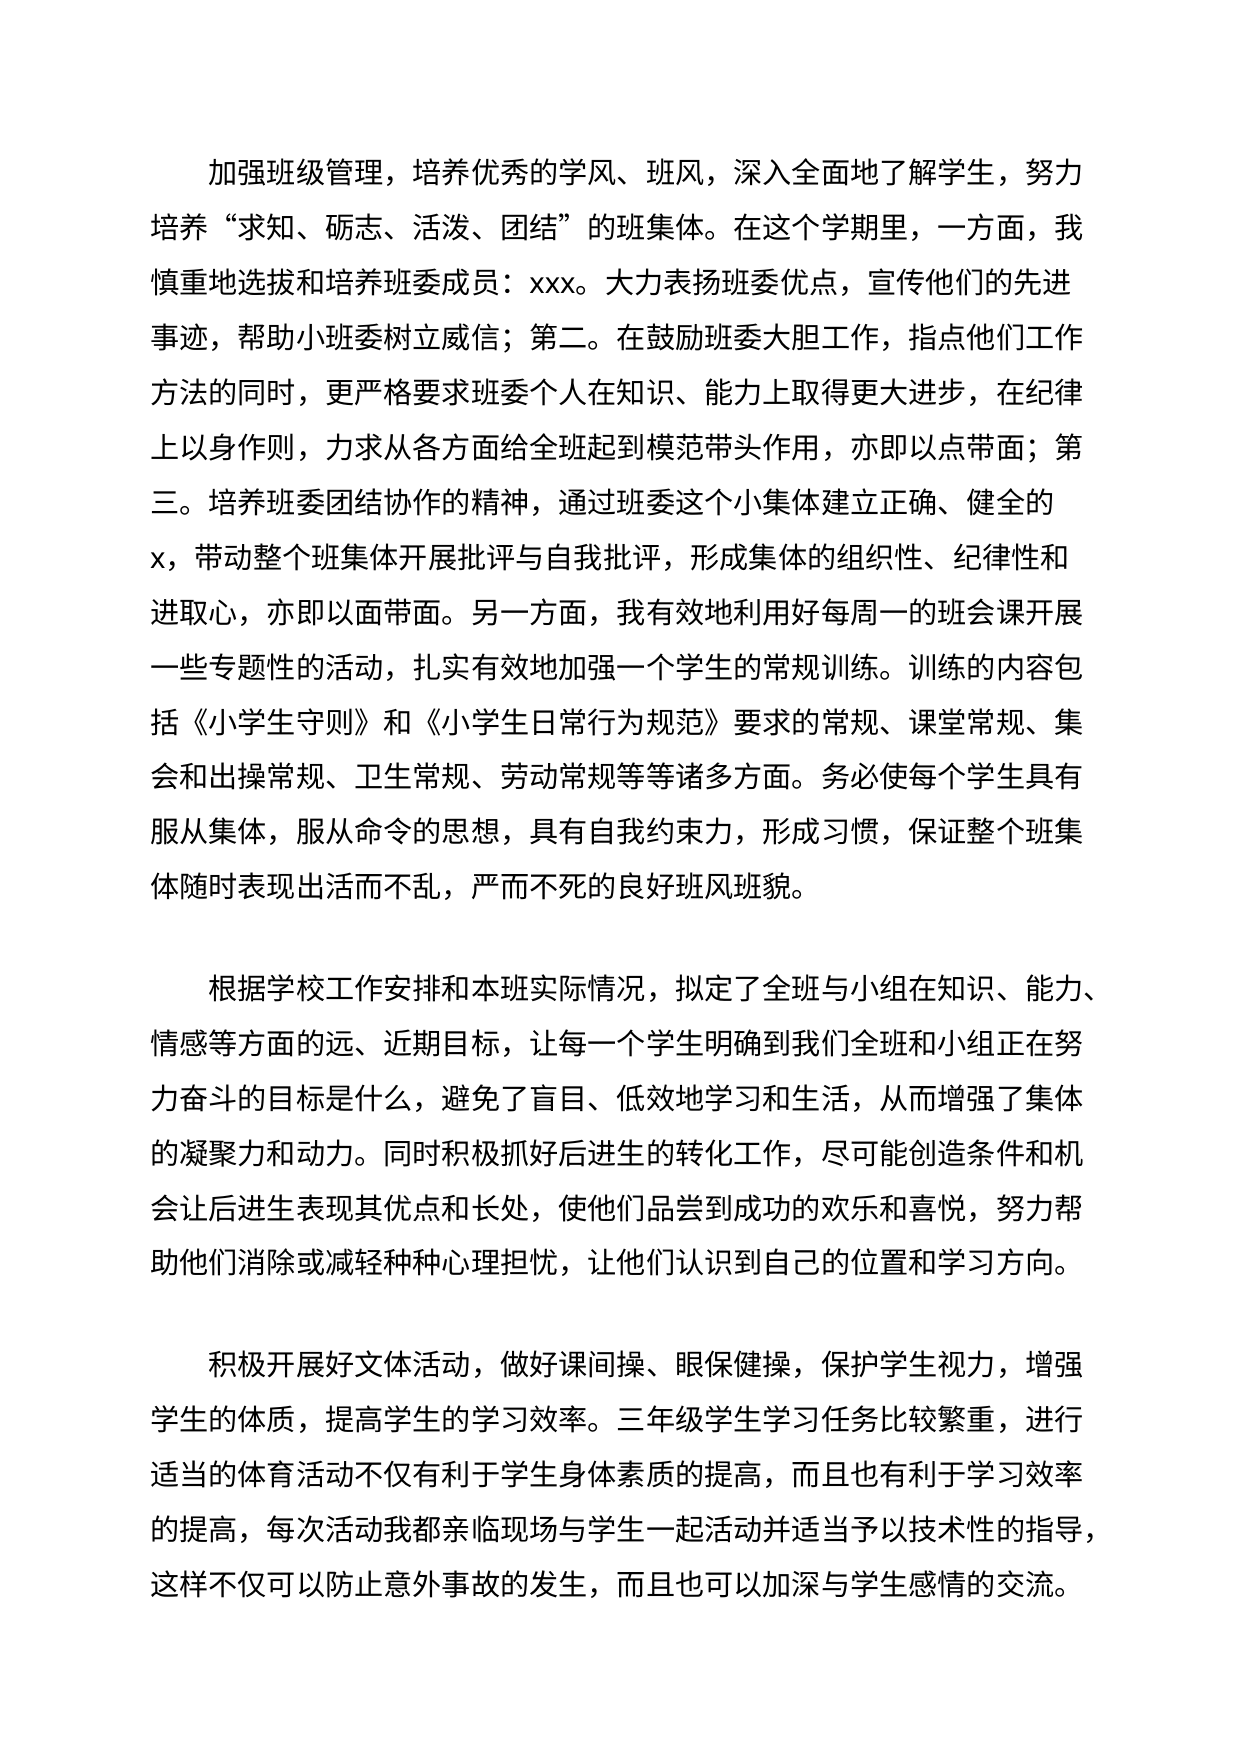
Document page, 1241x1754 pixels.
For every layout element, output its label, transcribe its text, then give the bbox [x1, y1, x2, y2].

text 根据学校工作安排和本班实际情况，拟定了全班与小组在知识、能力、情感等方面的远、近期目标，让每一个学生明确到我们全班和小组正在努力奋斗的目标是什么，避免了盲目、低效地学习和生活，从而增强了集体的凝聚力和动力。同时积极抓好后进生的转化工作，尽可能创造条件和机会让后进生表现其优点和长处，使他们品尝到成功的欢乐和喜悦，努力帮助他们消除或减轻种种心理担忧，让他们认识到自己的位置和学习方向。 [150, 966, 1090, 1282]
text 积极开展好文体活动，做好课间操、眼保健操，保护学生视力，增强学生的体质，提高学生的学习效率。三年级学生学习任务比较繁重，进行适当的体育活动不仅有利于学生身体素质的提高，而且也有利于学习效率的提高，每次活动我都亲临现场与学生一起活动并适当予以技术性的指导，这样不仅可以防止意外事故的发生，而且也可以加深与学生感情的交流。 [150, 1342, 1090, 1604]
text 加强班级管理，培养优秀的学风、班风，深入全面地了解学生，努力培养“求知、砺志、活泼、团结”的班集体。在这个学期里，一方面，我慎重地选拔和培养班委成员：xxx。大力表扬班委优点，宣传他们的先进事迹，帮助小班委树立威信；第二。在鼓励班委大胆工作，指点他们工作方法的同时，更严格要求班委个人在知识、能力上取得更大进步，在纪律上以身作则，力求从各方面给全班起到模范带头作用，亦即以点带面；第三。培养班委团结协作的精神，通过班委这个小集体建立正确、健全的x，带动整个班集体开展批评与自我批评，形成集体的组织性、纪律性和进取心，亦即以面带面。另一方面，我有效地利用好每周一的班会课开展一些专题性的活动，扎实有效地加强一个学生的常规训练。训练的内容包括《小学生守则》和《小学生日常行为规范》要求的常规、课堂常规、集会和出操常规、卫生常规、劳动常规等等诸多方面。务必使每个学生具有服从集体，服从命令的思想，具有自我约束力，形成习惯，保证整个班集体随时表现出活而不乱，严而不死的良好班风班貌。 [150, 150, 1090, 906]
